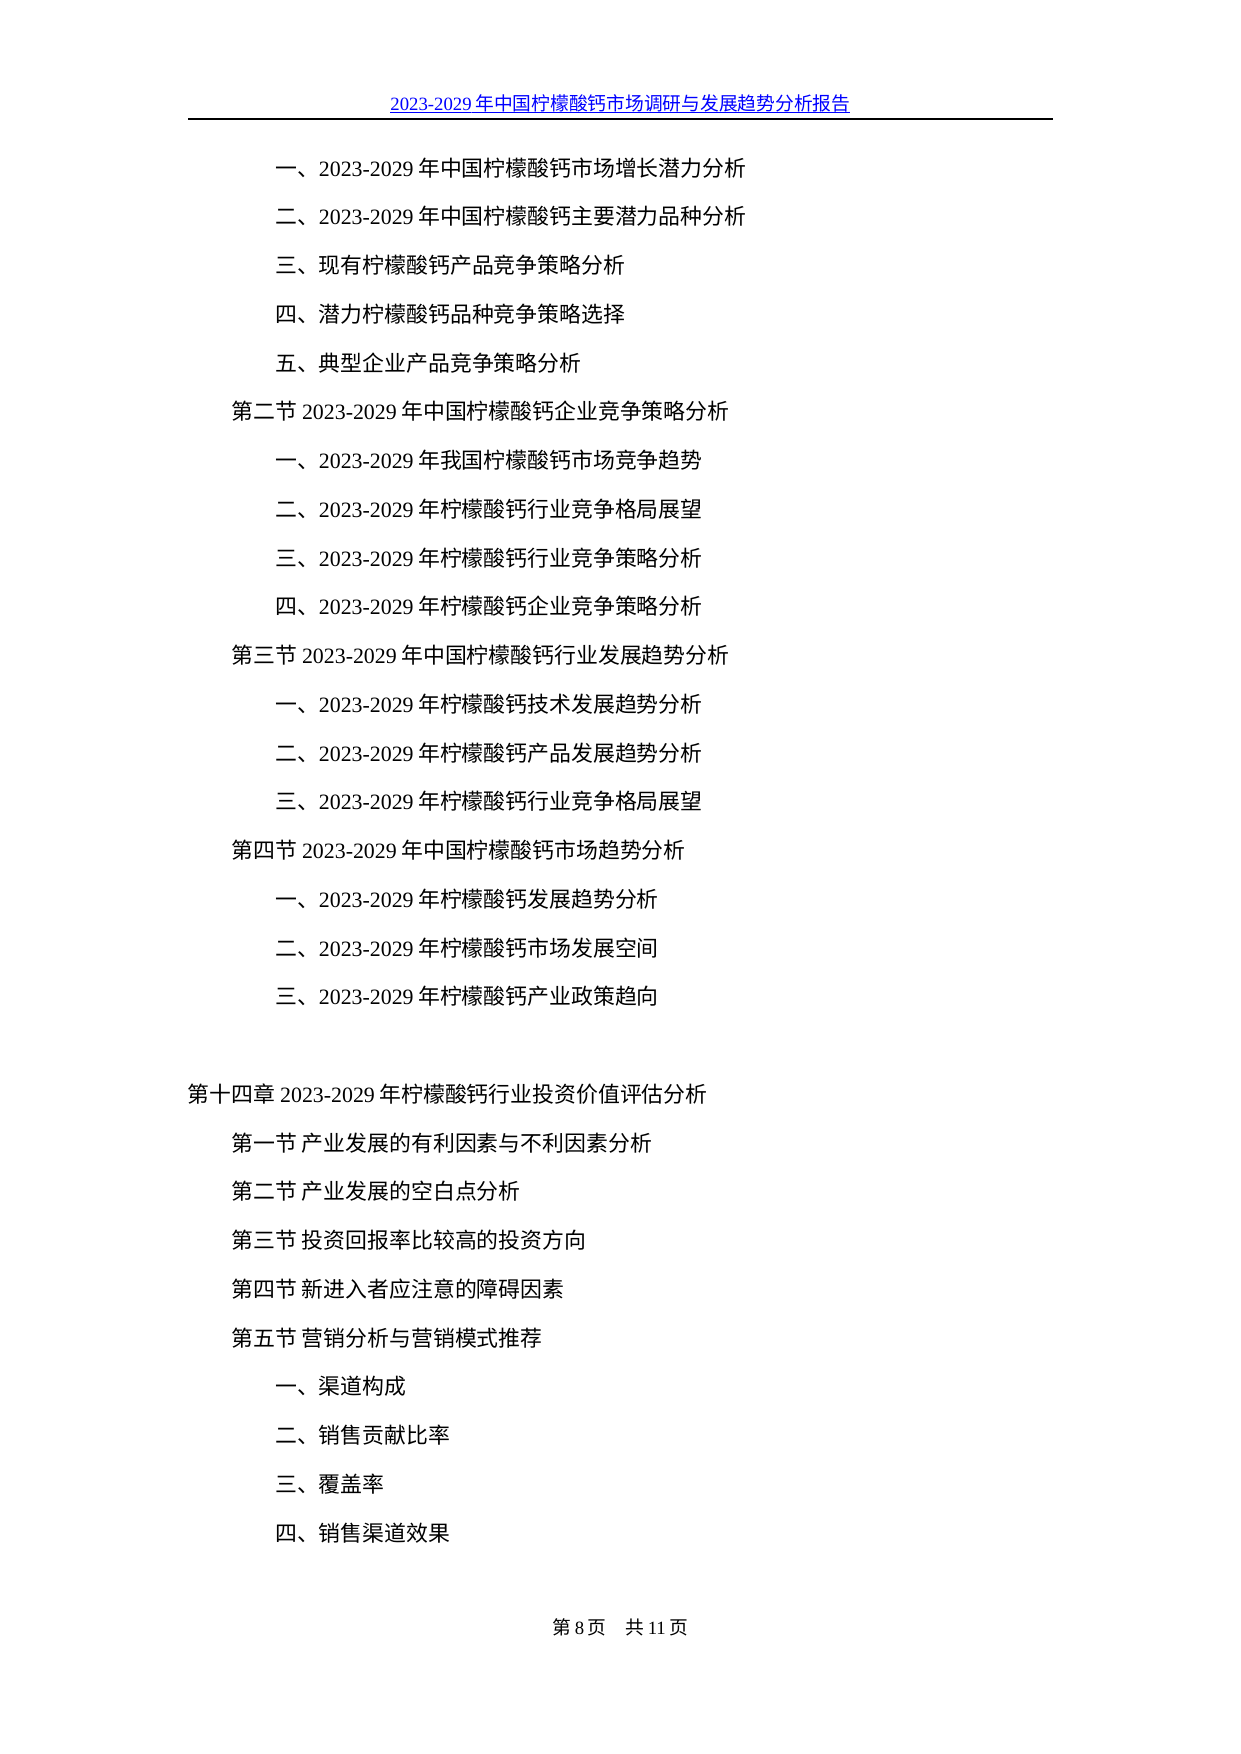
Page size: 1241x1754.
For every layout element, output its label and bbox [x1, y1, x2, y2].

text [187, 150, 1053, 1548]
